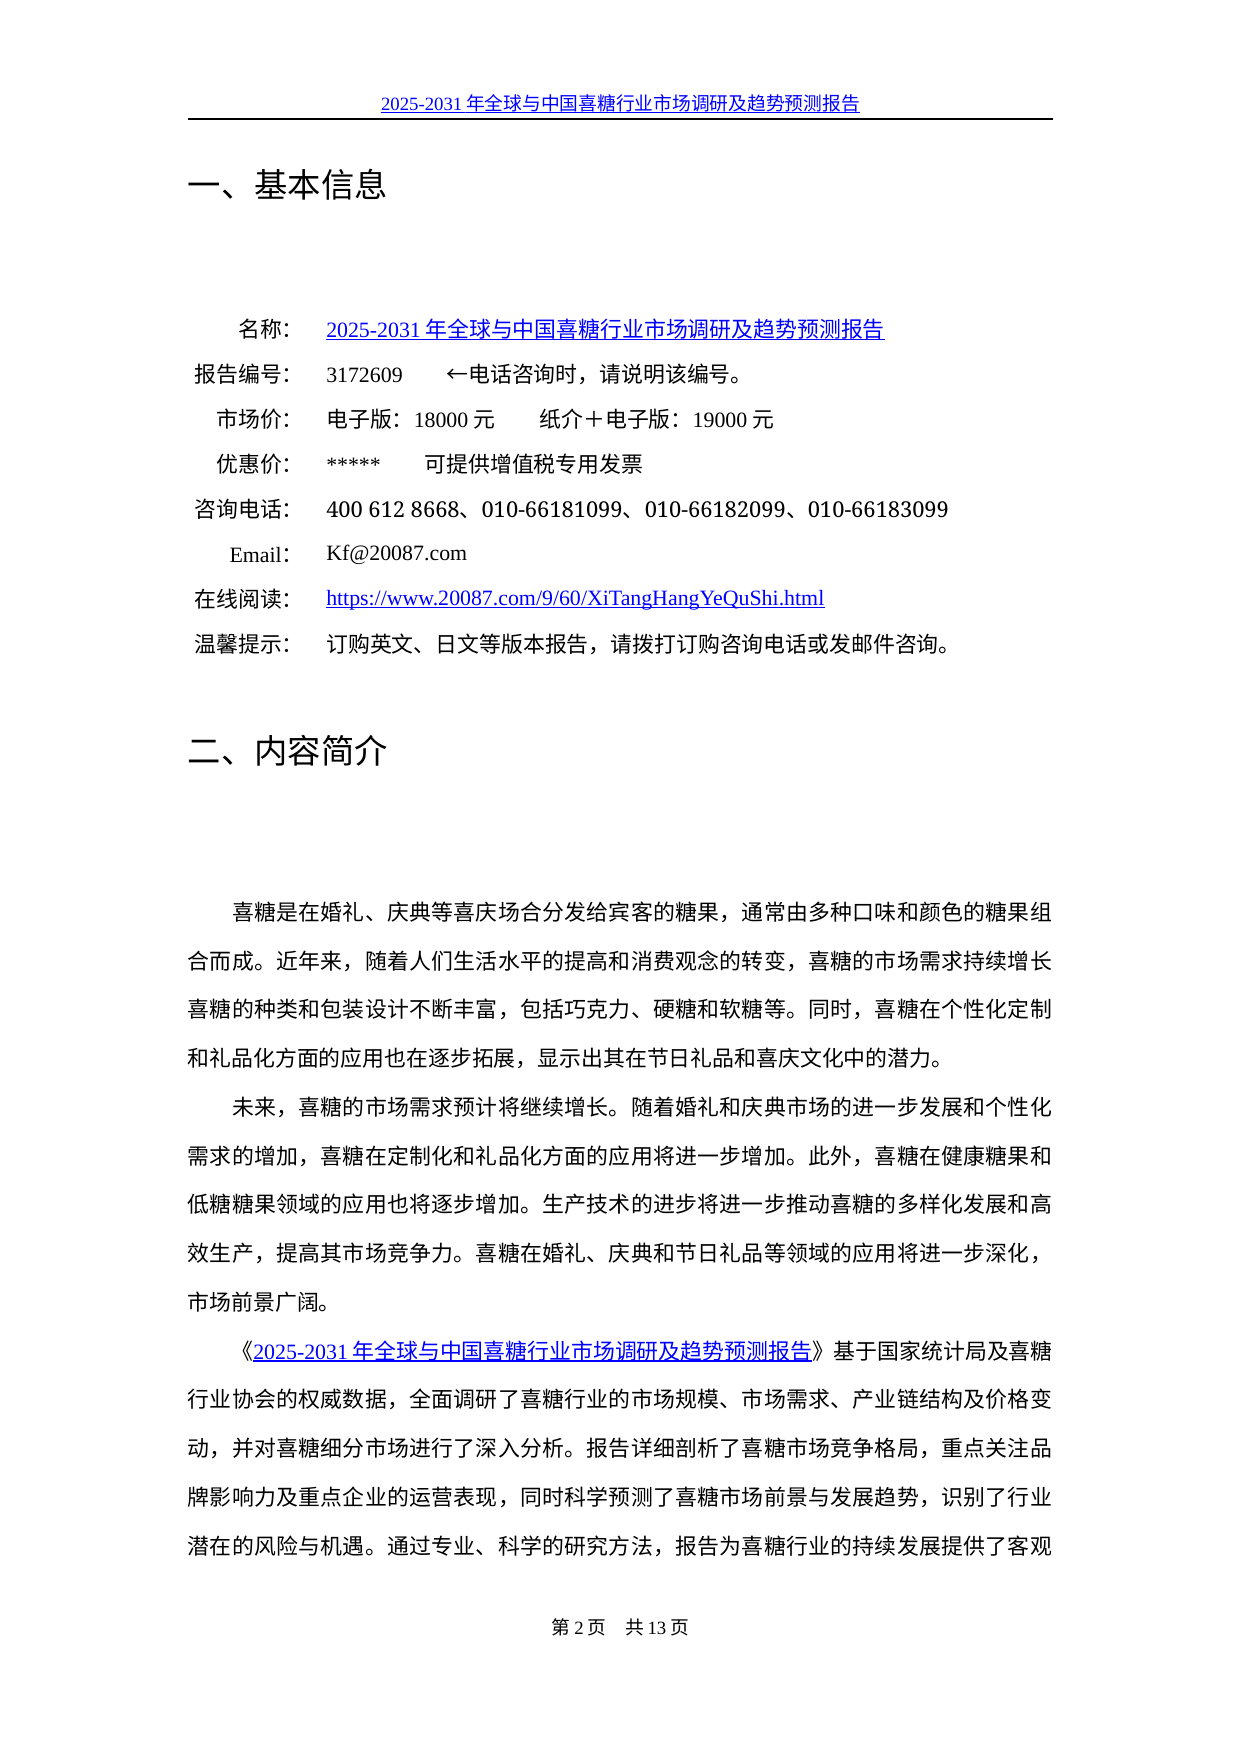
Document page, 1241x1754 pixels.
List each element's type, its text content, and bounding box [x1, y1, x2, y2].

table_cell 温馨提示： [167, 627, 315, 672]
table_cell 优惠价： [167, 447, 315, 492]
table_header 名称： [167, 312, 315, 357]
table_cell Email： [167, 537, 315, 582]
title 一、基本信息 [187, 150, 1053, 215]
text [187, 894, 1053, 1561]
table_cell 咨询电话： [167, 492, 315, 537]
title 二、内容简介 [187, 717, 1053, 782]
table_cell 在线阅读： [167, 582, 315, 627]
table_cell 市场价： [167, 402, 315, 447]
table_cell 3172609 ←电话咨询时，请说明该编号。 [315, 357, 1073, 402]
table_cell [315, 582, 1073, 627]
table_cell 订购英文、日文等版本报告，请拨打订购咨询电话或发邮件咨询。 [315, 627, 1073, 672]
table_cell 报告编号： [167, 357, 315, 402]
table_cell ***** 可提供增值税专用发票 [315, 447, 1073, 492]
table_cell Kf@20087.com [315, 537, 1073, 582]
table_cell 电子版：18000 元 纸介＋电子版：19000 元 [315, 402, 1073, 447]
table_header 2025-2031年全球与中国喜糖行业市场调研及趋势预测报告 [315, 312, 1073, 357]
table_cell 400 612 8668、010-66181099、010-66182099、010-66183099 [315, 492, 1073, 537]
